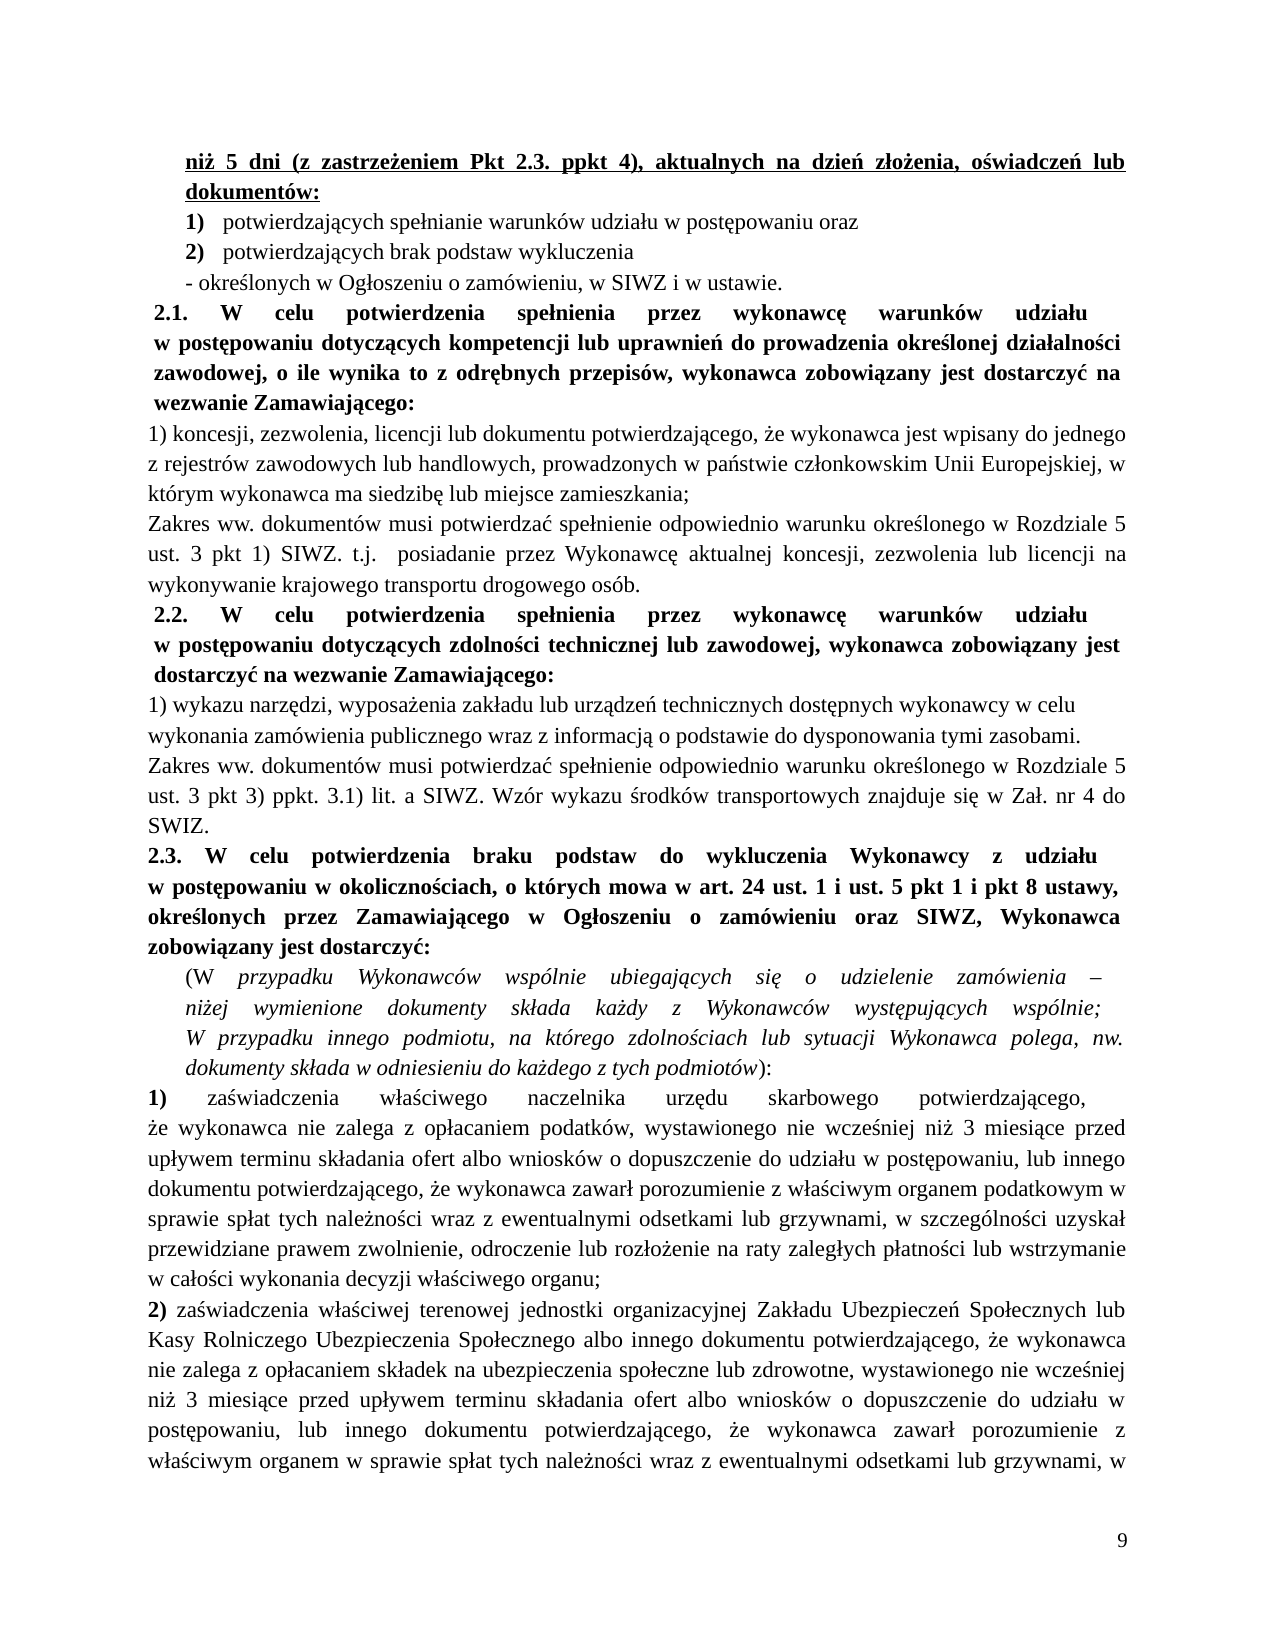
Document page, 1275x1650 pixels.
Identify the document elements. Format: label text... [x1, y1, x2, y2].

text 2.3. W celu potwierdzenia braku podstaw do wykluczenia Wykonawcy z udziału w postępowaniu w okolicznościach, o których mowa w art. 24 ust. 1 i ust. 5 pkt 1 i pkt 8 ustawy, określonych przez Zamawiającego w Ogłoszeniu o zamówieniu oraz SIWZ, Wykonawca zobowiązany jest dostarczyć: [148, 842, 1121, 959]
text (W przypadku Wykonawców wspólnie ubiegających się o udzielenie zamówienia – niżej wymienione dokumenty składa każdy z Wykonawców występujących wspólnie; W przypadku innego podmiotu, na którego zdolnościach lub sytuacji Wykonawca polega, nw. dokumenty składa w odniesieniu do każdego z tych podmiotów): [185, 963, 1127, 1080]
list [148, 148, 1127, 204]
list potwierdzających spełnianie warunków udziału w postępowaniu oraz [185, 208, 1127, 234]
text Zakres ww. dokumentów musi potwierdzać spełnienie odpowiednio warunku określonego w Rozdziale 5 ust. 3 pkt 3) ppkt. 3.1) lit. a SIWZ. Wzór wykazu środków transportowych znajduje się w Zał. nr 4 do SWIZ. [148, 752, 1127, 839]
text - określonych w Ogłoszeniu o zamówieniu, w SIWZ i w ustawie. [185, 268, 1127, 295]
text 2.2. W celu potwierdzenia spełnienia przez wykonawcę warunków udziału w postępowaniu dotyczących zdolności technicznej lub zawodowej, wykonawca zobowiązany jest dostarczyć na wezwanie Zamawiającego: [154, 601, 1121, 688]
text 1) koncesji, zezwolenia, licencji lub dokumentu potwierdzającego, że wykonawca jest wpisany do jednego z rejestrów zawodowych lub handlowych, prowadzonych w państwie członkowskim Unii Europejskiej, w którym wykonawca ma siedzibę lub miejsce zamieszkania; [148, 419, 1127, 506]
text 1) zaświadczenia właściwego naczelnika urzędu skarbowego potwierdzającego, że wykonawca nie zalega z opłacaniem podatków, wystawionego nie wcześniej niż 3 miesiące przed upływem terminu składania ofert albo wniosków o dopuszczenie do udziału w postępowaniu, lub innego dokumentu potwierdzającego, że wykonawca zawarł porozumienie z właściwym organem podatkowym w sprawie spłat tych należności wraz z ewentualnymi odsetkami lub grzywnami, w szczególności uzyskał przewidziane prawem zwolnienie, odroczenie lub rozłożenie na raty zaległych płatności lub wstrzymanie w całości wykonania decyzji właściwego organu; [148, 1084, 1127, 1292]
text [148, 1296, 1127, 1473]
text 2.1. W celu potwierdzenia spełnienia przez wykonawcę warunków udziału w postępowaniu dotyczących kompetencji lub uprawnień do prowadzenia określonej działalności zawodowej, o ile wynika to z odrębnych przepisów, wykonawca zobowiązany jest dostarczyć na wezwanie Zamawiającego: [154, 299, 1121, 416]
text 1) wykazu narzędzi, wyposażenia zakładu lub urządzeń technicznych dostępnych wykonawcy w celu wykonania zamówienia publicznego wraz z informacją o podstawie do dysponowania tymi zasobami. [148, 691, 1127, 748]
text Zakres ww. dokumentów musi potwierdzać spełnienie odpowiednio warunku określonego w Rozdziale 5 ust. 3 pkt 1) SIWZ. t.j. posiadanie przez Wykonawcę aktualnej koncesji, zezwolenia lub licencji na wykonywanie krajowego transportu drogowego osób. [148, 510, 1127, 597]
list potwierdzających brak podstaw wykluczenia [185, 238, 1127, 265]
